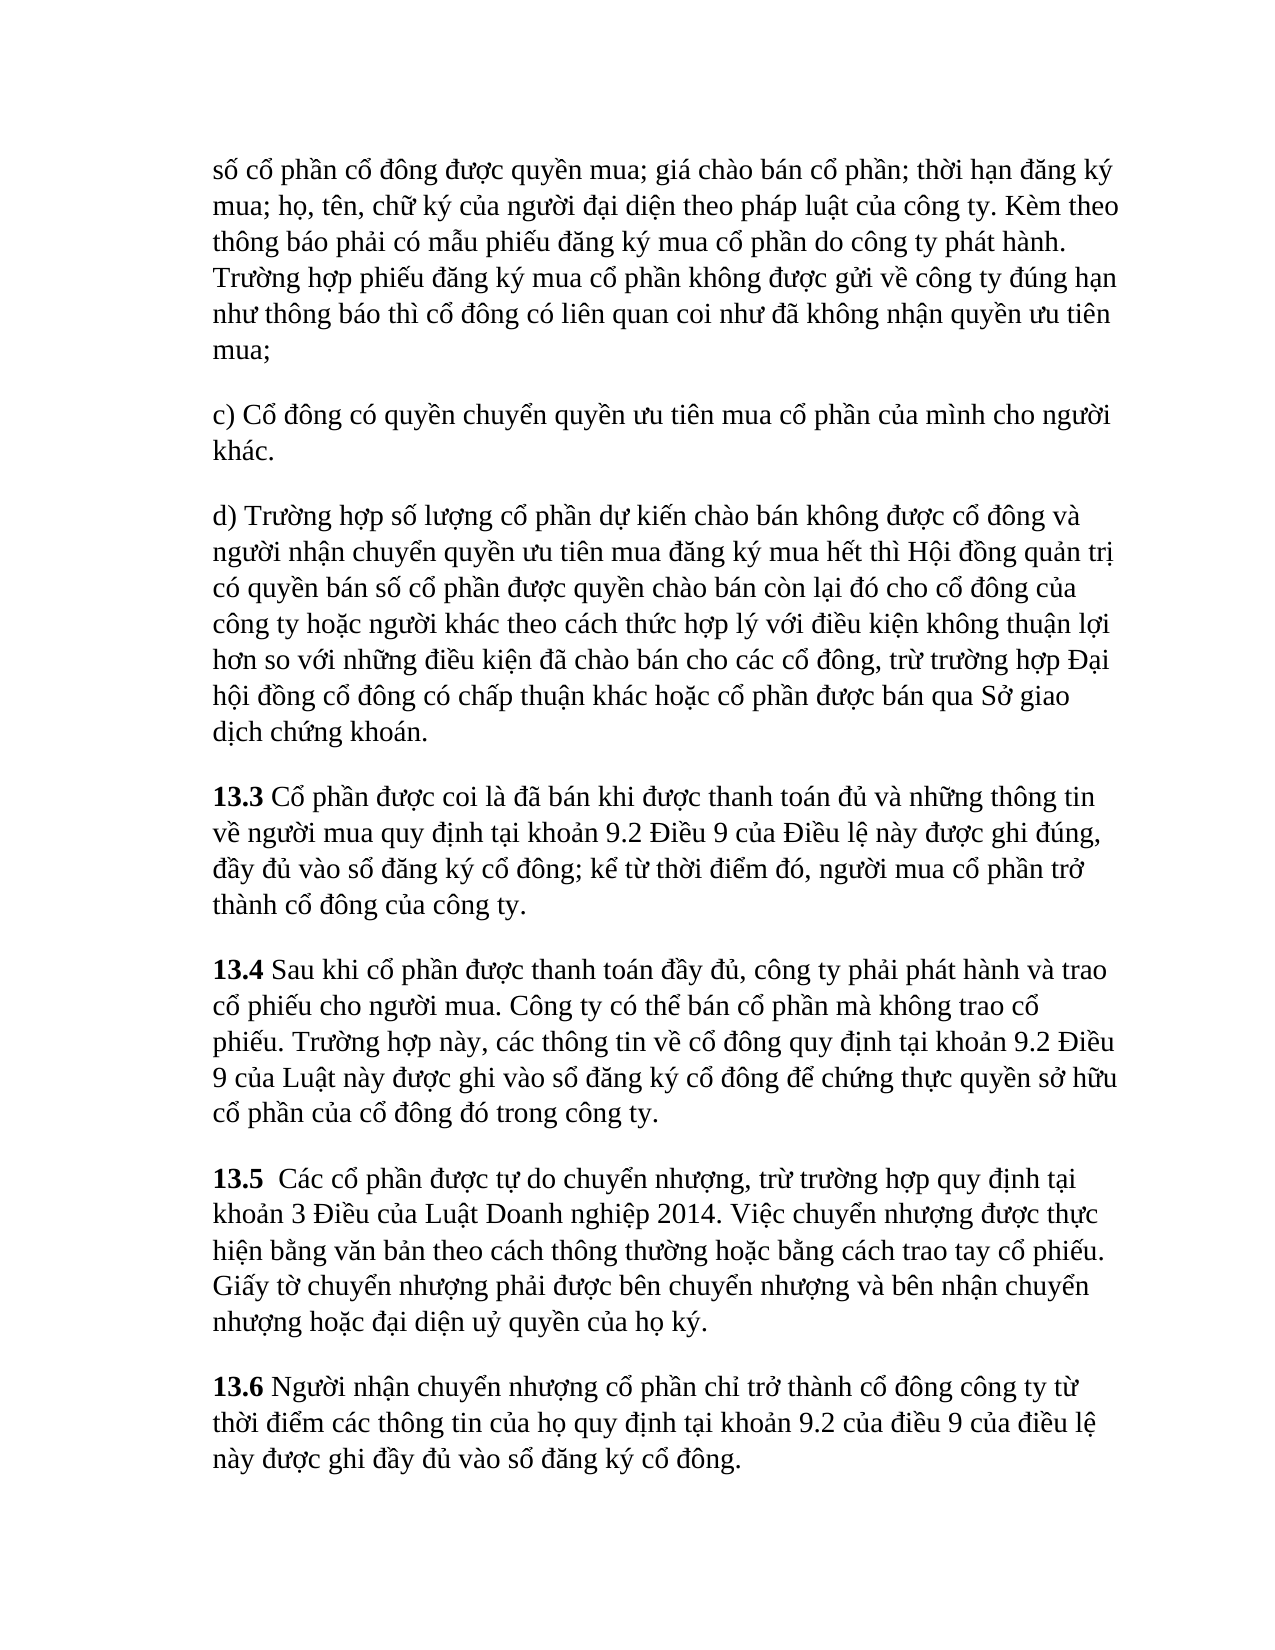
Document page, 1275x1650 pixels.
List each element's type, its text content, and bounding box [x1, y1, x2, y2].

text 13.3 Cổ phần được coi là đã bán khi được thanh toán đủ và những thông tin về người mua quy định tại khoản 9.2 Điều 9 của Điều lệ này được ghi đúng, đầy đủ vào sổ đăng ký cổ đông; kể từ thời điểm đó, người mua cổ phần trở thành cổ đông của công ty. [212, 777, 1125, 920]
text 13.4 Sau khi cổ phần được thanh toán đầy đủ, công ty phải phát hành và trao cổ phiếu cho người mua. Công ty có thể bán cổ phần mà không trao cổ phiếu. Trường hợp này, các thông tin về cổ đông quy định tại khoản 9.2 Điều 9 của Luật này được ghi vào sổ đăng ký cổ đông để chứng thực quyền sở hữu cổ phần của cổ đông đó trong công ty. [212, 949, 1125, 1129]
text d) Trường hợp số lượng cổ phần dự kiến chào bán không được cổ đông và người nhận chuyển quyền ưu tiên mua đăng ký mua hết thì Hội đồng quản trị có quyền bán số cổ phần được quyền chào bán còn lại đó cho cổ đông của công ty hoặc người khác theo cách thức hợp lý với điều kiện không thuận lợi hơn so với những điều kiện đã chào bán cho các cổ đông, trừ trường hợp Đại hội đồng cổ đông có chấp thuận khác hoặc cổ phần được bán qua Sở giao dịch chứng khoán. [212, 496, 1125, 747]
text c) Cổ đông có quyền chuyển quyền ưu tiên mua cổ phần của mình cho người khác. [212, 395, 1125, 467]
text 13.6 Người nhận chuyển nhượng cổ phần chỉ trở thành cổ đông công ty từ thời điểm các thông tin của họ quy định tại khoản 9.2 của điều 9 của điều lệ này được ghi đầy đủ vào sổ đăng ký cổ đông. [212, 1367, 1125, 1475]
text 13.5 Các cổ phần được tự do chuyển nhượng, trừ trường hợp quy định tại khoản 3 Điều của Luật Doanh nghiệp 2014. Việc chuyển nhượng được thực hiện bằng văn bản theo cách thông thường hoặc bằng cách trao tay cổ phiếu. Giấy tờ chuyển nhượng phải được bên chuyển nhượng và bên nhận chuyển nhượng hoặc đại diện uỷ quyền của họ ký. [212, 1158, 1125, 1338]
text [212, 150, 1125, 366]
